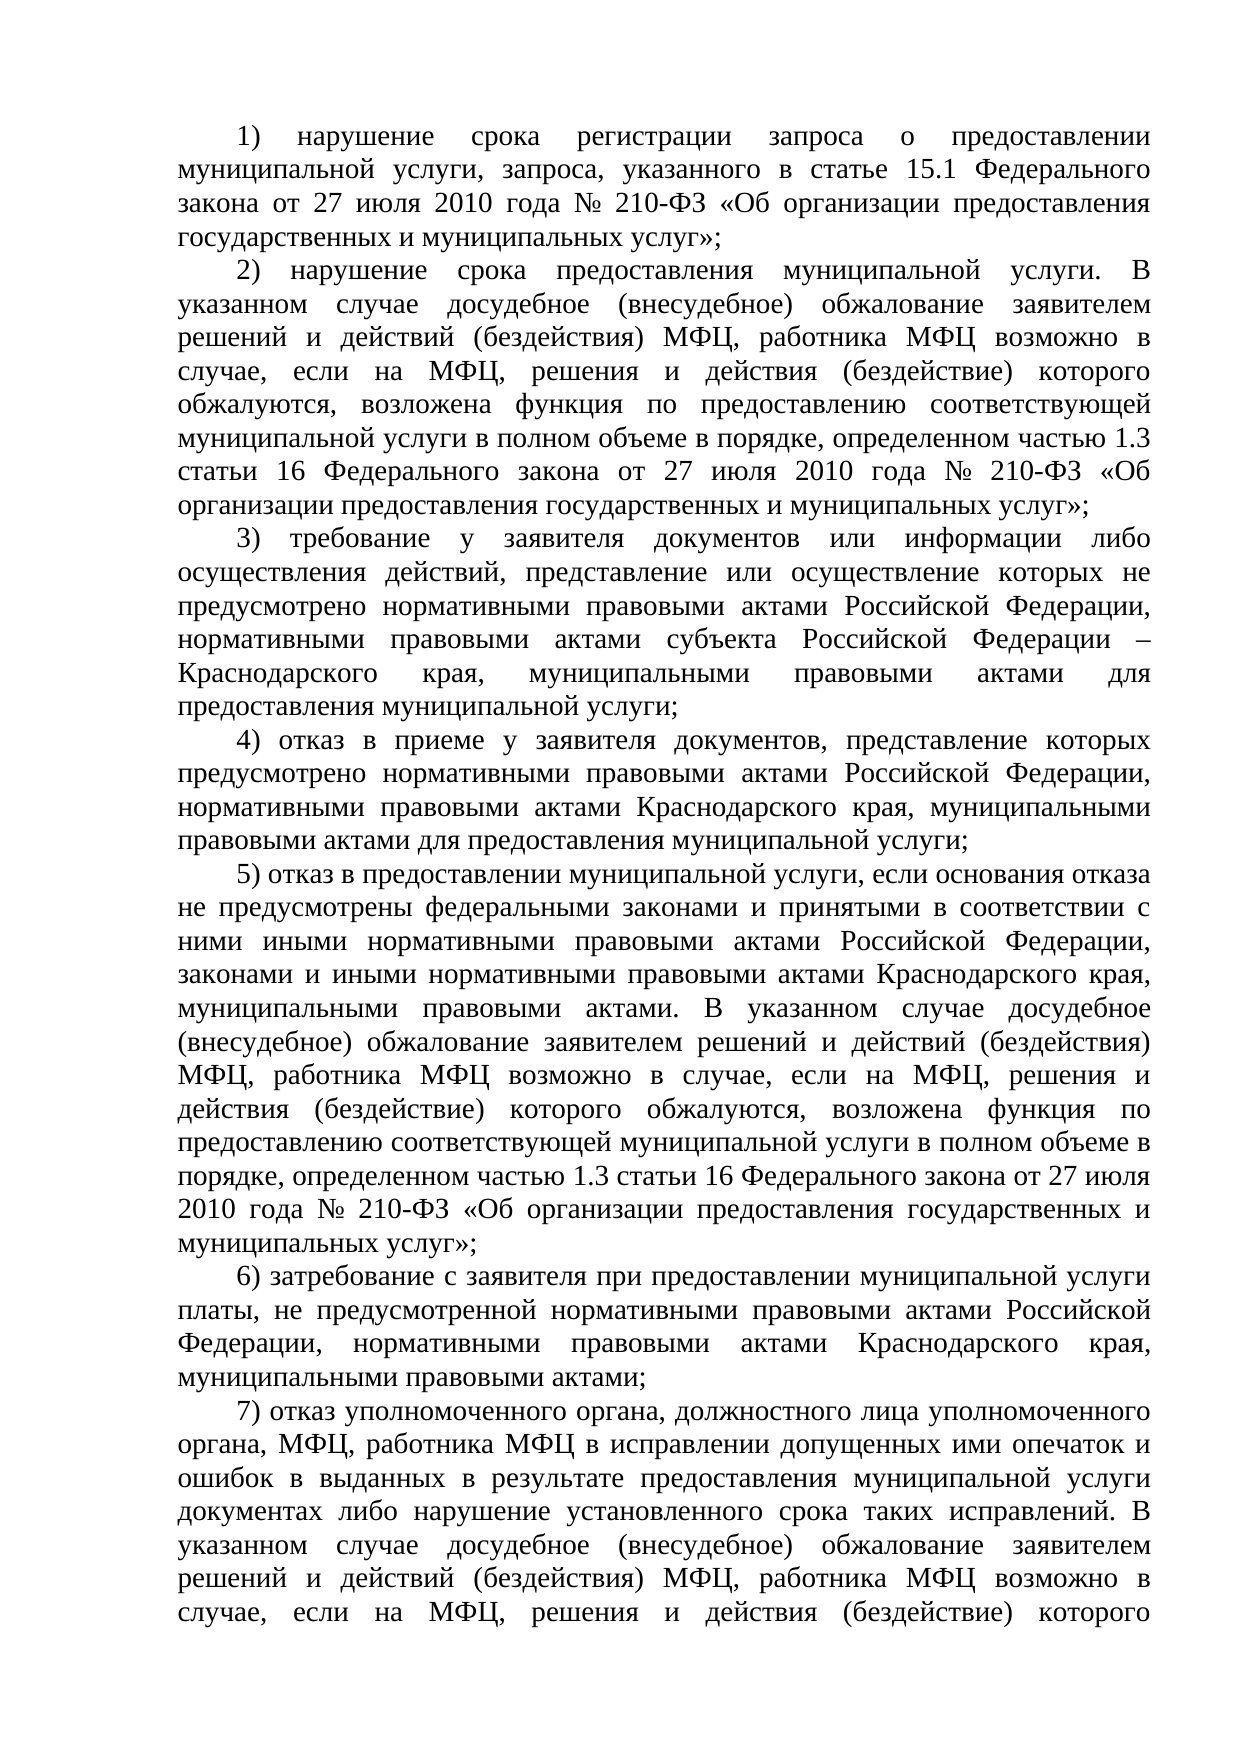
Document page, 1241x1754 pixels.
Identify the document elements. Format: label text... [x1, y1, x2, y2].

text 1) нарушение срока регистрации запроса о предоставлении муниципальной услуги, запроса, указанного в статье 15.1 Федерального закона от 27 июля 2010 года № 210-ФЗ «Об организации предоставления государственных и муниципальных услуг»; [177, 118, 1152, 252]
text 4) отказ в приеме у заявителя документов, представление которых предусмотрено нормативными правовыми актами Российской Федерации, нормативными правовыми актами Краснодарского края, муниципальными правовыми актами для предоставления муниципальной услуги; [177, 722, 1152, 856]
text 6) затребование с заявителя при предоставлении муниципальной услуги платы, не предусмотренной нормативными правовыми актами Российской Федерации, нормативными правовыми актами Краснодарского края, муниципальными правовыми актами; [177, 1258, 1152, 1393]
text 3) требование у заявителя документов или информации либо осуществления действий, представление или осуществление которых не предусмотрено нормативными правовыми актами Российской Федерации, нормативными правовыми актами субъекта Российской Федерации – Краснодарского края, муниципальными правовыми актами для предоставления муниципальной услуги; [177, 521, 1152, 722]
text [177, 1393, 1152, 1627]
text 5) отказ в предоставлении муниципальной услуги, если основания отказа не предусмотрены федеральными законами и принятыми в соответствии с ними иными нормативными правовыми актами Российской Федерации, законами и иными нормативными правовыми актами Краснодарского края, муниципальными правовыми актами. В указанном случае досудебное (внесудебное) обжалование заявителем решений и действий (бездействия) МФЦ, работника МФЦ возможно в случае, если на МФЦ, решения и действия (бездействие) которого обжалуются, возложена функция по предоставлению соответствующей муниципальной услуги в полном объеме в порядке, определенном частью 1.3 статьи 16 Федерального закона от 27 июля 2010 года № 210-ФЗ «Об организации предоставления государственных и муниципальных услуг»; [177, 856, 1152, 1258]
text 2) нарушение срока предоставления муниципальной услуги. В указанном случае досудебное (внесудебное) обжалование заявителем решений и действий (бездействия) МФЦ, работника МФЦ возможно в случае, если на МФЦ, решения и действия (бездействие) которого обжалуются, возложена функция по предоставлению соответствующей муниципальной услуги в полном объеме в порядке, определенном частью 1.3 статьи 16 Федерального закона от 27 июля 2010 года № 210-ФЗ «Об организации предоставления государственных и муниципальных услуг»; [177, 252, 1152, 521]
